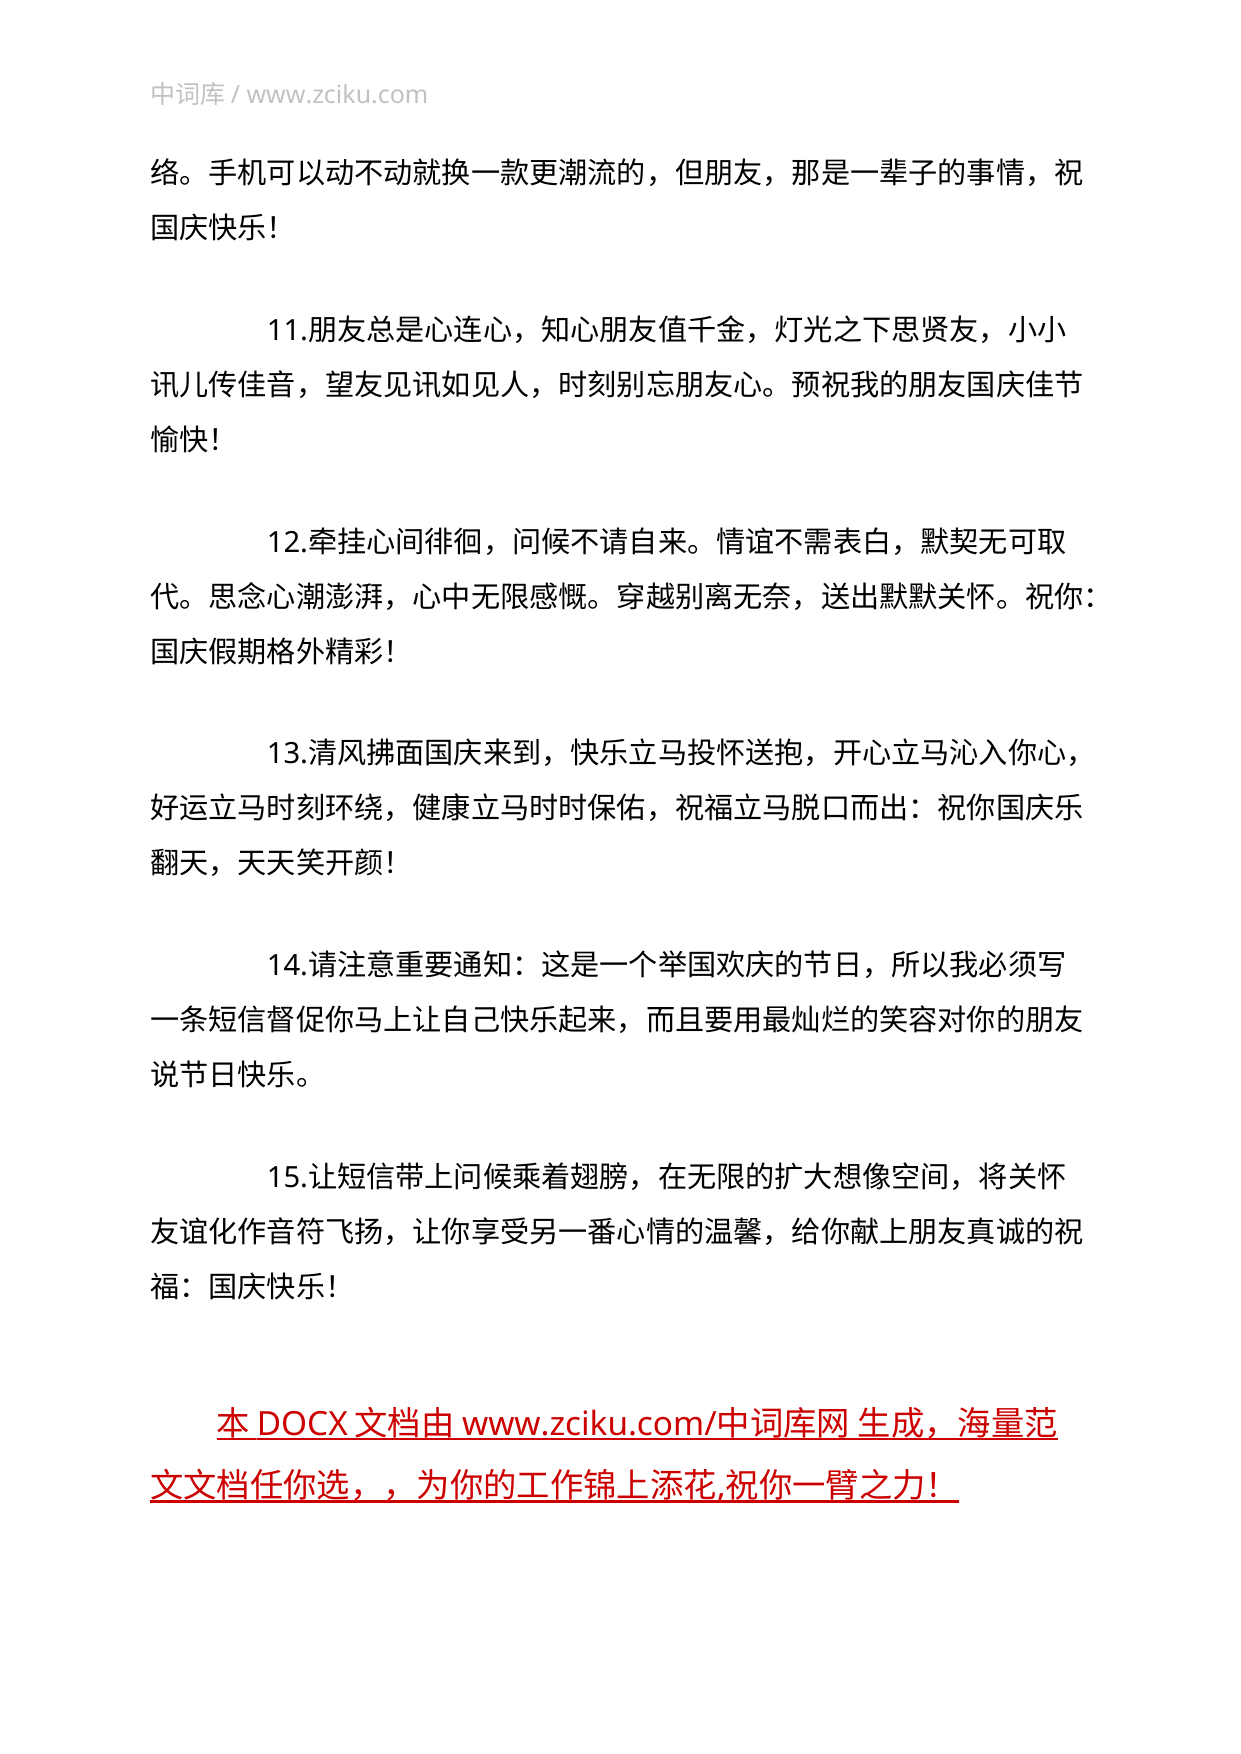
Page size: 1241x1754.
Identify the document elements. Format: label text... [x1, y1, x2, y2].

text 14.请注意重要通知：这是一个举国欢庆的节日，所以我必须写一条短信督促你马上让自己快乐起来，而且要用最灿烂的笑容对你的朋友说节日快乐。 [150, 942, 1090, 1094]
text 12.牵挂心间徘徊，问候不请自来。情谊不需表白，默契无可取代。思念心潮澎湃，心中无限感慨。穿越别离无奈，送出默默关怀。祝你：国庆假期格外精彩！ [150, 518, 1090, 671]
text 13.清风拂面国庆来到，快乐立马投怀送抱，开心立马沁入你心，好运立马时刻环绕，健康立马时时保佑，祝福立马脱口而出：祝你国庆乐翻天，天天笑开颜！ [150, 730, 1090, 882]
text 本DOCX文档由 www.zciku.com/中词库网 生成，海量范文文档任你选，，为你的工作锦上添花,祝你一臂之力！ [150, 1396, 1090, 1507]
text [150, 150, 1090, 247]
text 11.朋友总是心连心，知心朋友值千金，灯光之下思贤友，小小讯儿传佳音，望友见讯如见人，时刻别忘朋友心。预祝我的朋友国庆佳节愉快！ [150, 307, 1090, 459]
text 15.让短信带上问候乘着翅膀，在无限的扩大想像空间，将关怀友谊化作音符飞扬，让你享受另一番心情的温馨，给你献上朋友真诚的祝福：国庆快乐！ [150, 1153, 1090, 1306]
